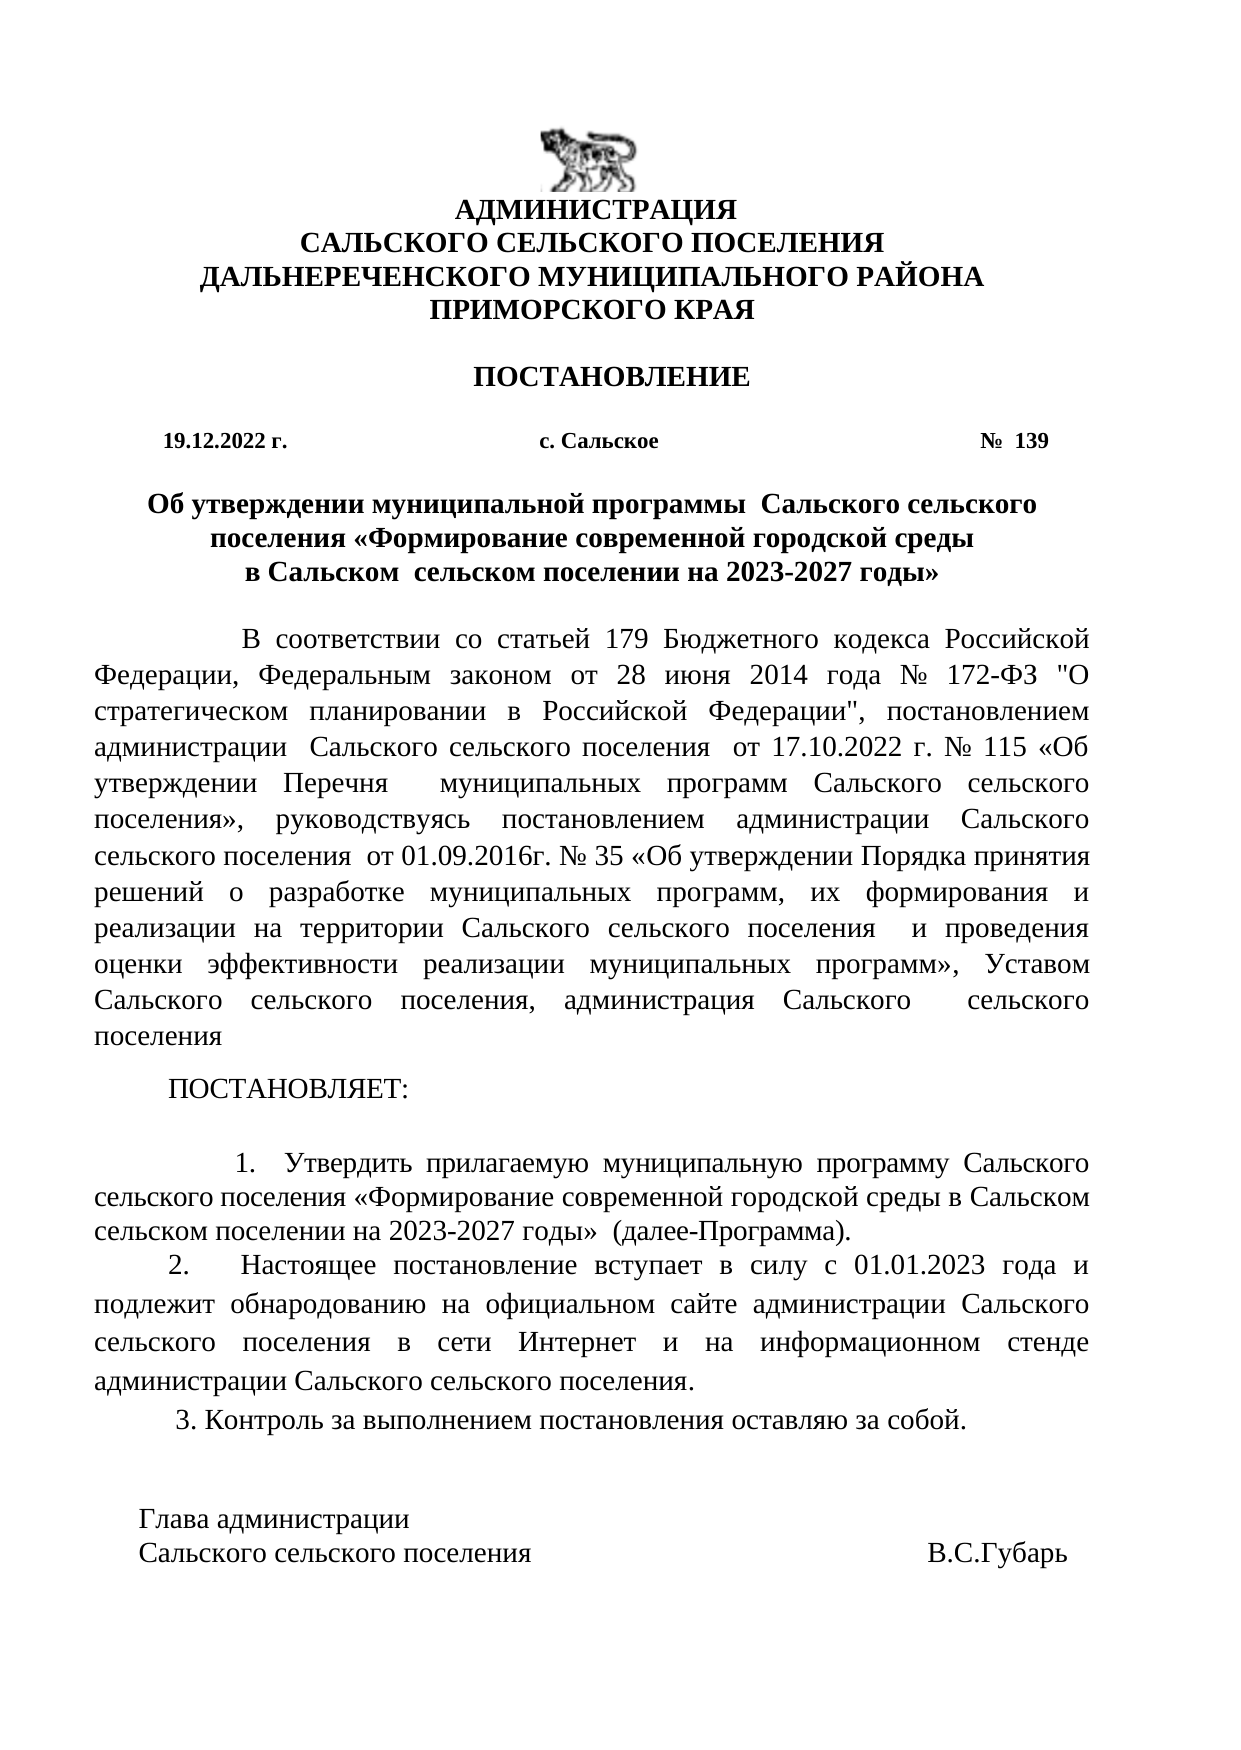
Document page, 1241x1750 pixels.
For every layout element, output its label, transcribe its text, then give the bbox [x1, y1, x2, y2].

text 3. Контроль за выполнением постановления оставляю за собой. [94, 1402, 1090, 1436]
text Сальского сельского поселения В.С.Губарь [138, 1535, 1090, 1568]
text 1. Утвердить прилагаемую муниципальную программу Сальского сельского поселения «Формирование современной городской среды в Сальском сельском поселении на 2023-2027 годы» (далее-Программа). [94, 1146, 1090, 1246]
text ДАЛЬНЕРЕЧЕНСКОГО МУНИЦИПАЛЬНОГО РАЙОНА [94, 259, 1090, 292]
text В соответствии со статьей 179 Бюджетного кодекса Российской Федерации, Федеральным законом от 28 июня 2014 года № 172-ФЗ "О стратегическом планировании в Российской Федерации", постановлением администрации Сальского сельского поселения от 17.10.2022 г. № 115 «Об утверждении Перечня муниципальных программ Сальского сельского поселения», руководствуясь постановлением администрации Сальского сельского поселения от 01.09.2016г. № 35 «Об утверждении Порядка принятия решений о разработке муниципальных программ, их формирования и реализации на территории Сальского сельского поселения и проведения оценки эффективности реализации муниципальных программ», Уставом Сальского сельского поселения, администрация Сальского сельского поселения [94, 621, 1090, 1052]
text 2. Настоящее постановление вступает в силу с 01.01.2023 года и подлежит обнародованию на официальном сайте администрации Сальского сельского поселения в сети Интернет и на информационном стенде администрации Сальского сельского поселения. [94, 1247, 1090, 1396]
text АДМИНИСТРАЦИЯ [94, 192, 1090, 225]
text Глава администрации [138, 1501, 1090, 1535]
text 19.12.2022 г. с. Сальское № 139 [94, 427, 1090, 453]
text ПРИМОРСКОГО КРАЯ [94, 292, 1090, 326]
text САЛЬСКОГО СЕЛЬСКОГО ПОСЕЛЕНИЯ [94, 225, 1090, 259]
text ПОСТАНОВЛЕНИЕ [94, 359, 1090, 393]
text ПОСТАНОВЛЯЕТ: [94, 1071, 1090, 1105]
text в Сальском сельском поселении на 2023-2027 годы» [94, 554, 1090, 587]
text Об утверждении муниципальной программы Сальского сельского поселения «Формирование современной городской среды [94, 487, 1090, 554]
